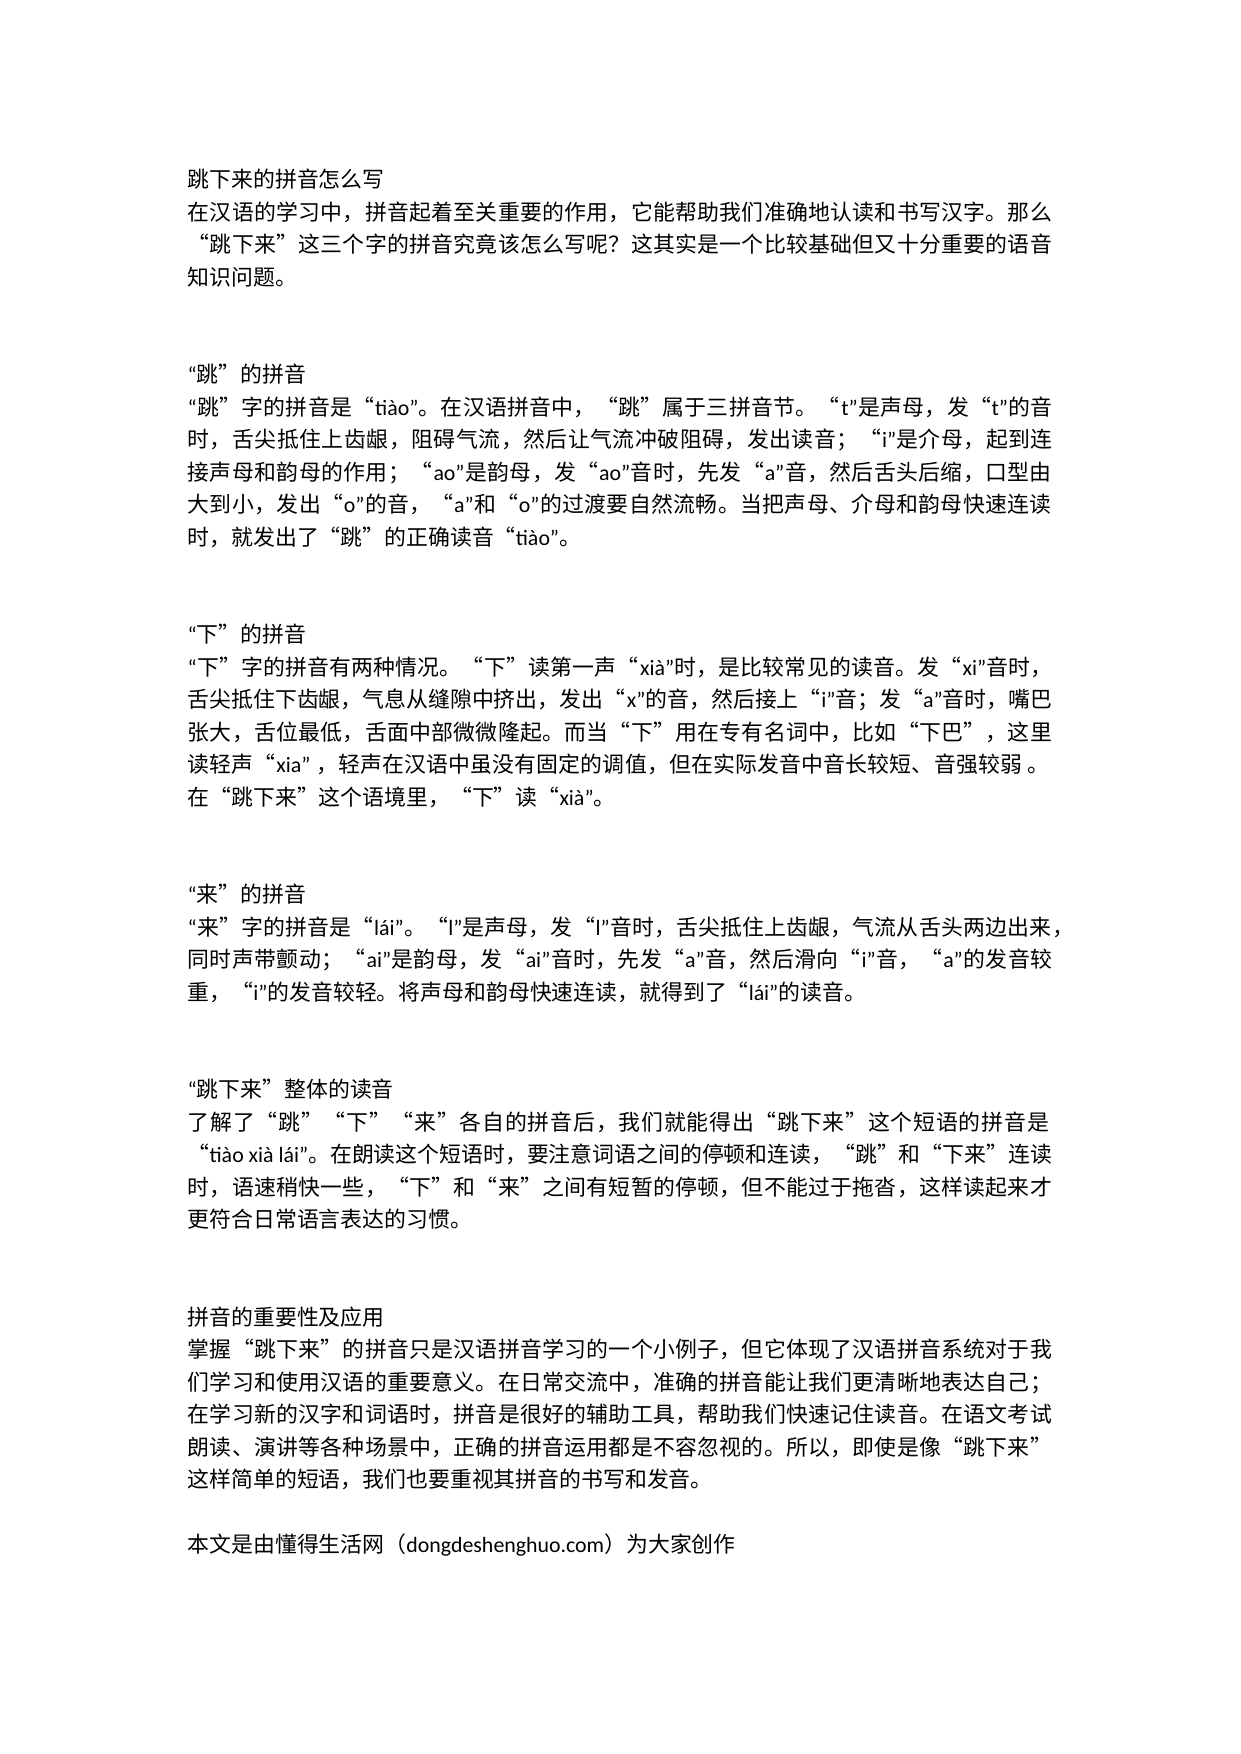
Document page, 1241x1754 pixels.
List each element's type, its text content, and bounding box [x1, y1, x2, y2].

text 在汉语的学习中，拼音起着至关重要的作用，它能帮助我们准确地认读和书写汉字。那么“跳下来”这三个字的拼音究竟该怎么写呢？这其实是一个比较基础但又十分重要的语音知识问题。 [187, 194, 1053, 292]
text “来”字的拼音是“lái”。“l”是声母，发“l”音时，舌尖抵住上齿龈，气流从舌头两边出来，同时声带颤动；“ai”是韵母，发“ai”音时，先发“a”音，然后滑向“i”音，“a”的发音较重，“i”的发音较轻。将声母和韵母快速连读，就得到了“lái”的读音。 [187, 909, 1053, 1007]
text “下”的拼音 [187, 617, 1053, 649]
text “跳下来”整体的读音 [187, 1072, 1053, 1104]
text 了解了“跳”“下”“来”各自的拼音后，我们就能得出“跳下来”这个短语的拼音是“tiào xià lái”。在朗读这个短语时，要注意词语之间的停顿和连读，“跳”和“下来”连读时，语速稍快一些，“下”和“来”之间有短暂的停顿，但不能过于拖沓，这样读起来才更符合日常语言表达的习惯。 [187, 1104, 1053, 1234]
text 本文是由懂得生活网（dongdeshenghuo.com）为大家创作 [187, 1527, 1053, 1559]
text 跳下来的拼音怎么写 [187, 162, 1053, 194]
text 拼音的重要性及应用 [187, 1299, 1053, 1332]
text “跳”字的拼音是“tiào”。在汉语拼音中，“跳”属于三拼音节。“t”是声母，发“t”的音时，舌尖抵住上齿龈，阻碍气流，然后让气流冲破阻碍，发出读音；“i”是介母，起到连接声母和韵母的作用；“ao”是韵母，发“ao”音时，先发“a”音，然后舌头后缩，口型由大到小，发出“o”的音，“a”和“o”的过渡要自然流畅。当把声母、介母和韵母快速连读时，就发出了“跳”的正确读音“tiào”。 [187, 389, 1053, 552]
text “跳”的拼音 [187, 357, 1053, 389]
text 掌握“跳下来”的拼音只是汉语拼音学习的一个小例子，但它体现了汉语拼音系统对于我们学习和使用汉语的重要意义。在日常交流中，准确的拼音能让我们更清晰地表达自己；在学习新的汉字和词语时，拼音是很好的辅助工具，帮助我们快速记住读音。在语文考试、朗读、演讲等各种场景中，正确的拼音运用都是不容忽视的。所以，即使是像“跳下来”这样简单的短语，我们也要重视其拼音的书写和发音。 [187, 1332, 1053, 1494]
text “下”字的拼音有两种情况。“下”读第一声“xià”时，是比较常见的读音。发“xi”音时，舌尖抵住下齿龈，气息从缝隙中挤出，发出“x”的音，然后接上“i”音；发“a”音时，嘴巴张大，舌位最低，舌面中部微微隆起。而当“下”用在专有名词中，比如“下巴”，这里读轻声“xia” ，轻声在汉语中虽没有固定的调值，但在实际发音中音长较短、音强较弱 。在“跳下来”这个语境里，“下”读“xià”。 [187, 649, 1053, 812]
text “来”的拼音 [187, 877, 1053, 909]
